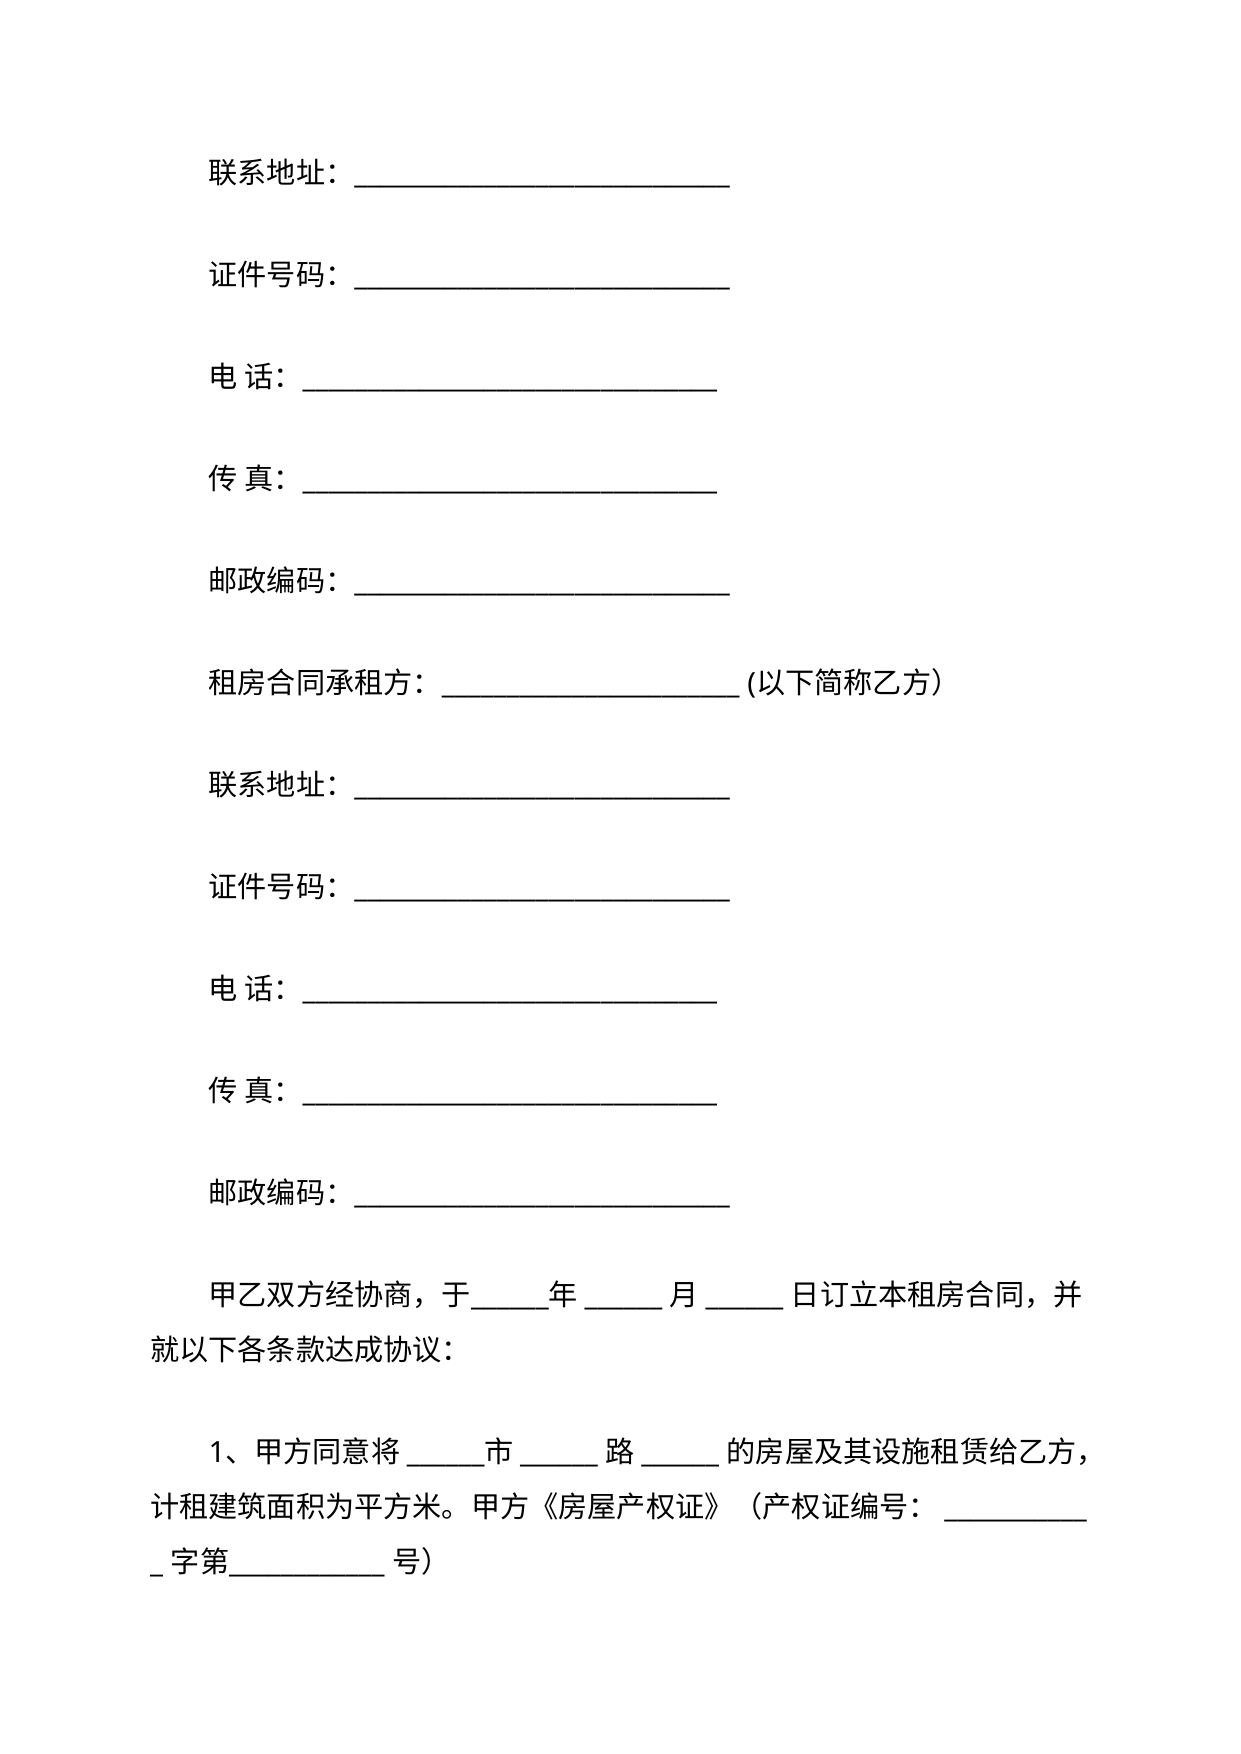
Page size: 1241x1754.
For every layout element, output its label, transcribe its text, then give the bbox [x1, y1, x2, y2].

text 证件号码：_____________________________ [150, 864, 1090, 906]
text 联系地址：_____________________________ [150, 150, 1090, 192]
text 传 真：________________________________ [150, 1068, 1090, 1110]
text 1、甲方同意将 ______市 ______ 路 ______ 的房屋及其设施租赁给乙方，计租建筑面积为平方米。甲方《房屋产权证》（产权证编号： ____________ 字第____________ 号） [150, 1428, 1090, 1581]
text 电 话：________________________________ [150, 354, 1090, 396]
text 电 话：________________________________ [150, 966, 1090, 1008]
text 租房合同承租方：_______________________ (以下简称乙方） [150, 660, 1090, 702]
text 邮政编码：_____________________________ [150, 1170, 1090, 1212]
text 传 真：________________________________ [150, 456, 1090, 498]
text 甲乙双方经协商，于______年 ______ 月 ______ 日订立本租房合同，并就以下各条款达成协议： [150, 1272, 1090, 1369]
text 证件号码：_____________________________ [150, 252, 1090, 294]
text 邮政编码：_____________________________ [150, 558, 1090, 600]
text 联系地址：_____________________________ [150, 762, 1090, 804]
